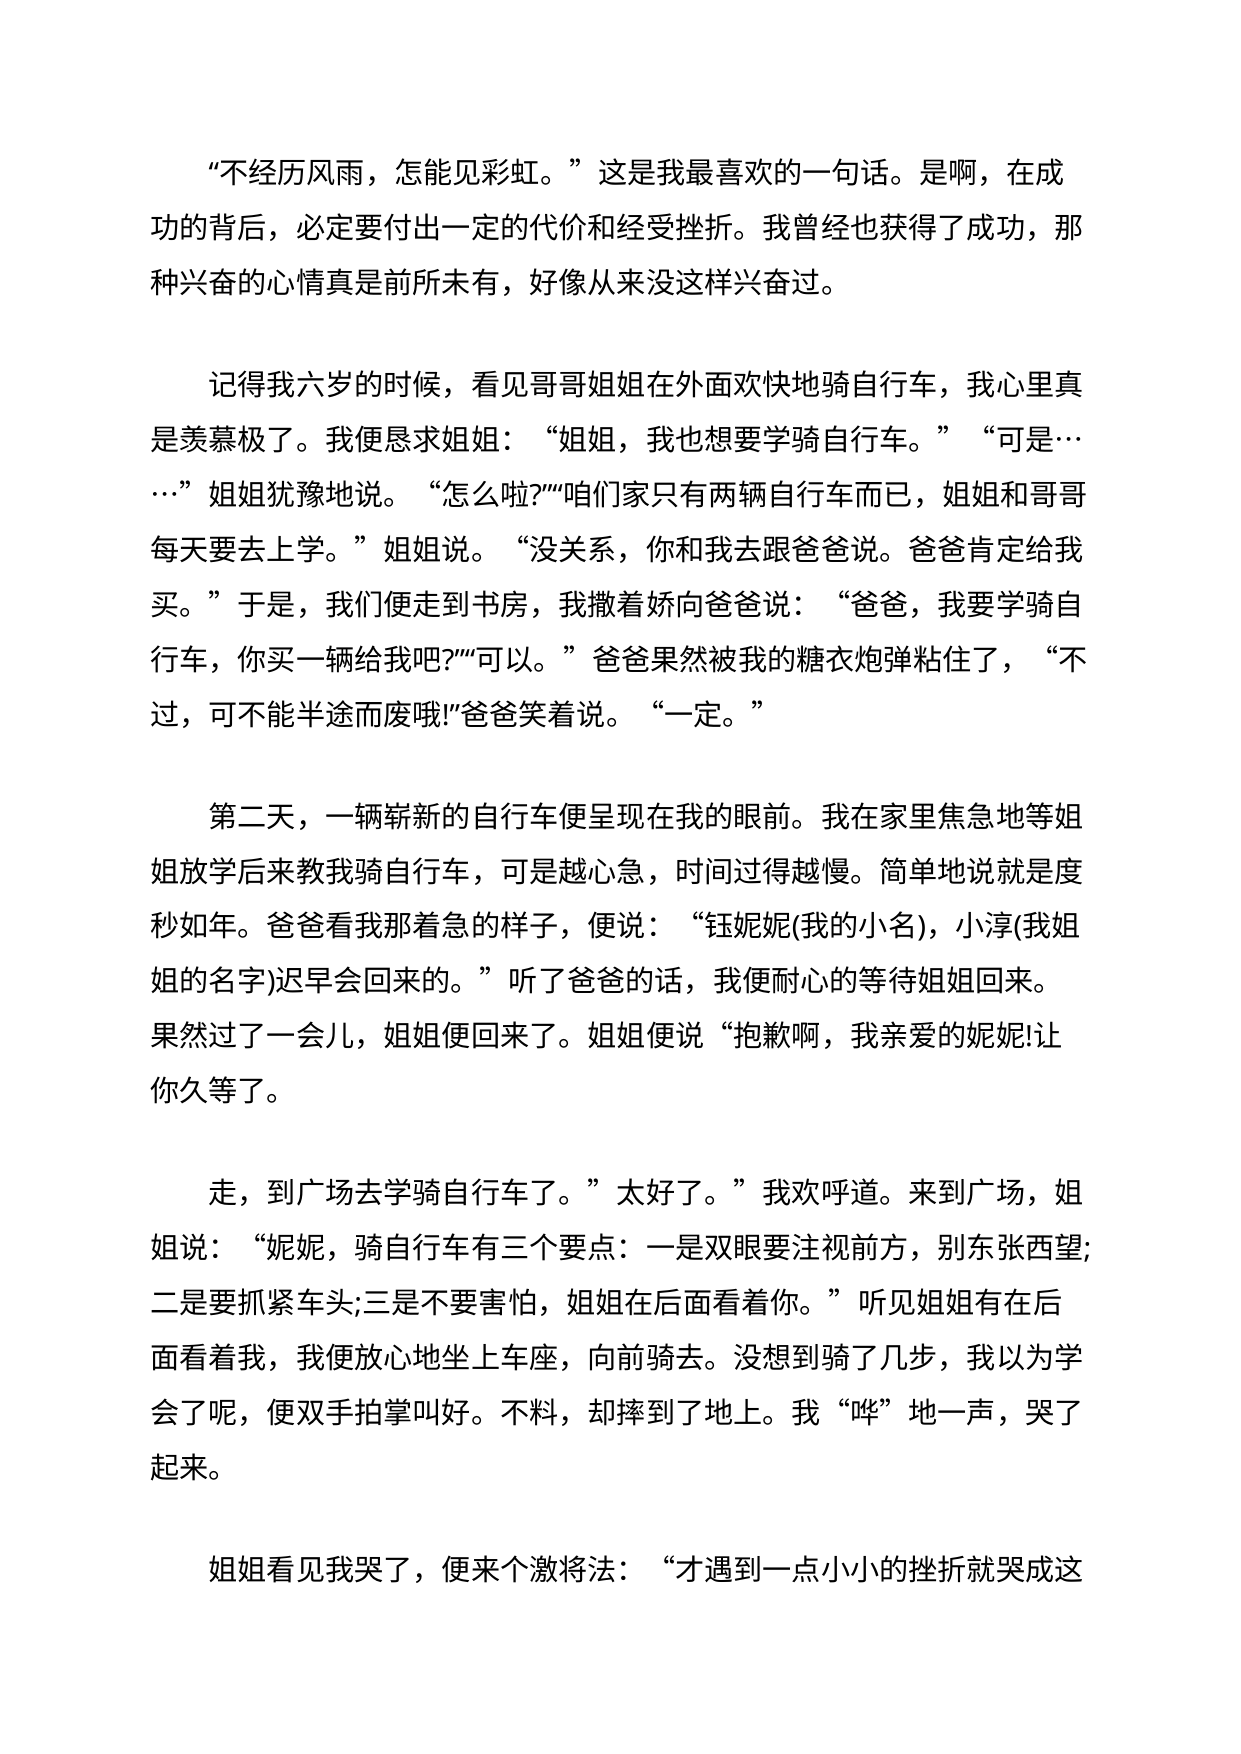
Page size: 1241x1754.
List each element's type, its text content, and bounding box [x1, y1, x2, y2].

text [150, 1546, 1090, 1588]
text “不经历风雨，怎能见彩虹。”这是我最喜欢的一句话。是啊，在成功的背后，必定要付出一定的代价和经受挫折。我曾经也获得了成功，那种兴奋的心情真是前所未有，好像从来没这样兴奋过。 [150, 150, 1090, 302]
text 走，到广场去学骑自行车了。”太好了。”我欢呼道。来到广场，姐姐说：“妮妮，骑自行车有三个要点：一是双眼要注视前方，别东张西望;二是要抓紧车头;三是不要害怕，姐姐在后面看着你。”听见姐姐有在后面看着我，我便放心地坐上车座，向前骑去。没想到骑了几步，我以为学会了呢，便双手拍掌叫好。不料，却摔到了地上。我“哗”地一声，哭了起来。 [150, 1170, 1090, 1487]
text 第二天，一辆崭新的自行车便呈现在我的眼前。我在家里焦急地等姐姐放学后来教我骑自行车，可是越心急，时间过得越慢。简单地说就是度秒如年。爸爸看我那着急的样子，便说：“钰妮妮(我的小名)，小淳(我姐姐的名字)迟早会回来的。”听了爸爸的话，我便耐心的等待姐姐回来。果然过了一会儿，姐姐便回来了。姐姐便说“抱歉啊，我亲爱的妮妮!让你久等了。 [150, 793, 1090, 1110]
text 记得我六岁的时候，看见哥哥姐姐在外面欢快地骑自行车，我心里真是羡慕极了。我便恳求姐姐：“姐姐，我也想要学骑自行车。”“可是……”姐姐犹豫地说。“怎么啦?”“咱们家只有两辆自行车而已，姐姐和哥哥每天要去上学。”姐姐说。“没关系，你和我去跟爸爸说。爸爸肯定给我买。”于是，我们便走到书房，我撒着娇向爸爸说：“爸爸，我要学骑自行车，你买一辆给我吧?”“可以。”爸爸果然被我的糖衣炮弹粘住了，“不过，可不能半途而废哦!”爸爸笑着说。“一定。” [150, 362, 1090, 734]
